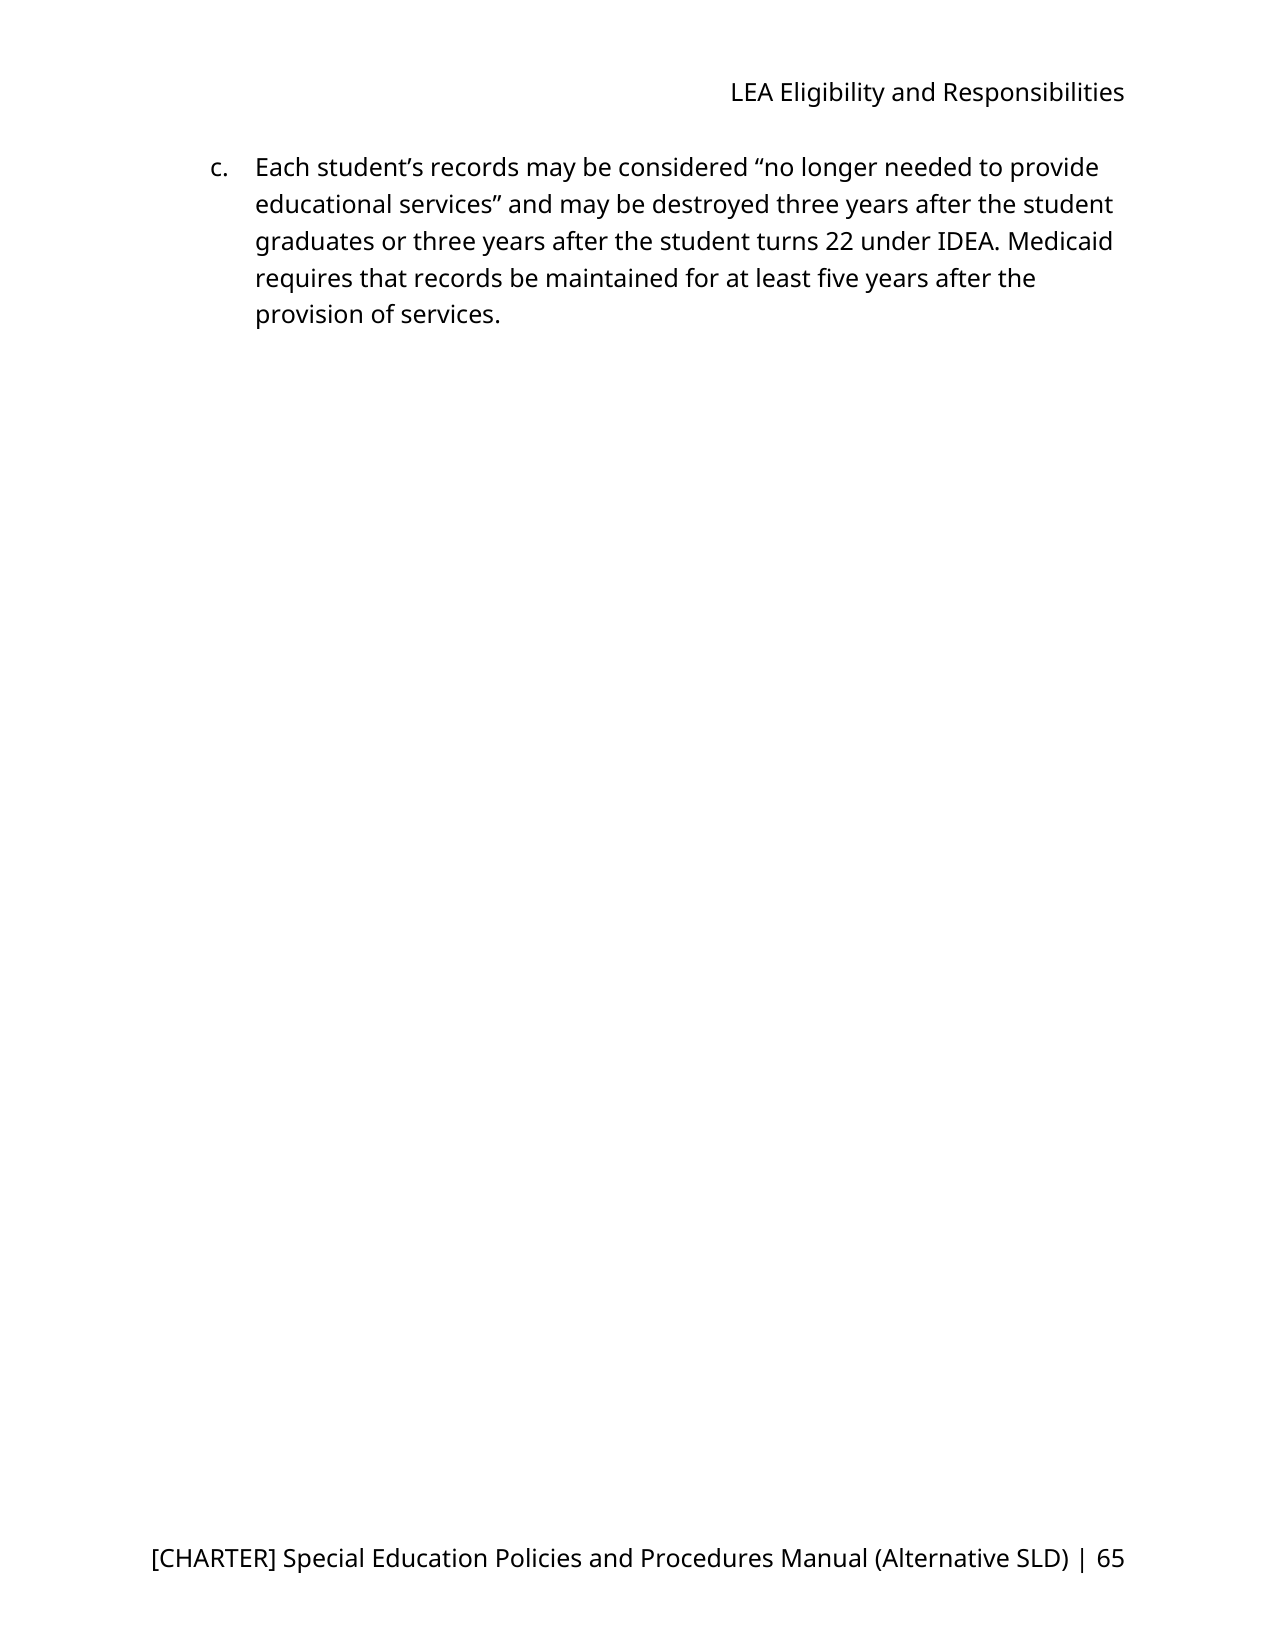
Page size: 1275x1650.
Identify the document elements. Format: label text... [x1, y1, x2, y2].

list Each student’s records may be considered “no longer needed to provide educational services” and may be destroyed three years after the student graduates or three years after the student turns 22 under IDEA. Medicaid requires that records be maintained for at least five years after the provision of services. [210, 150, 1125, 331]
